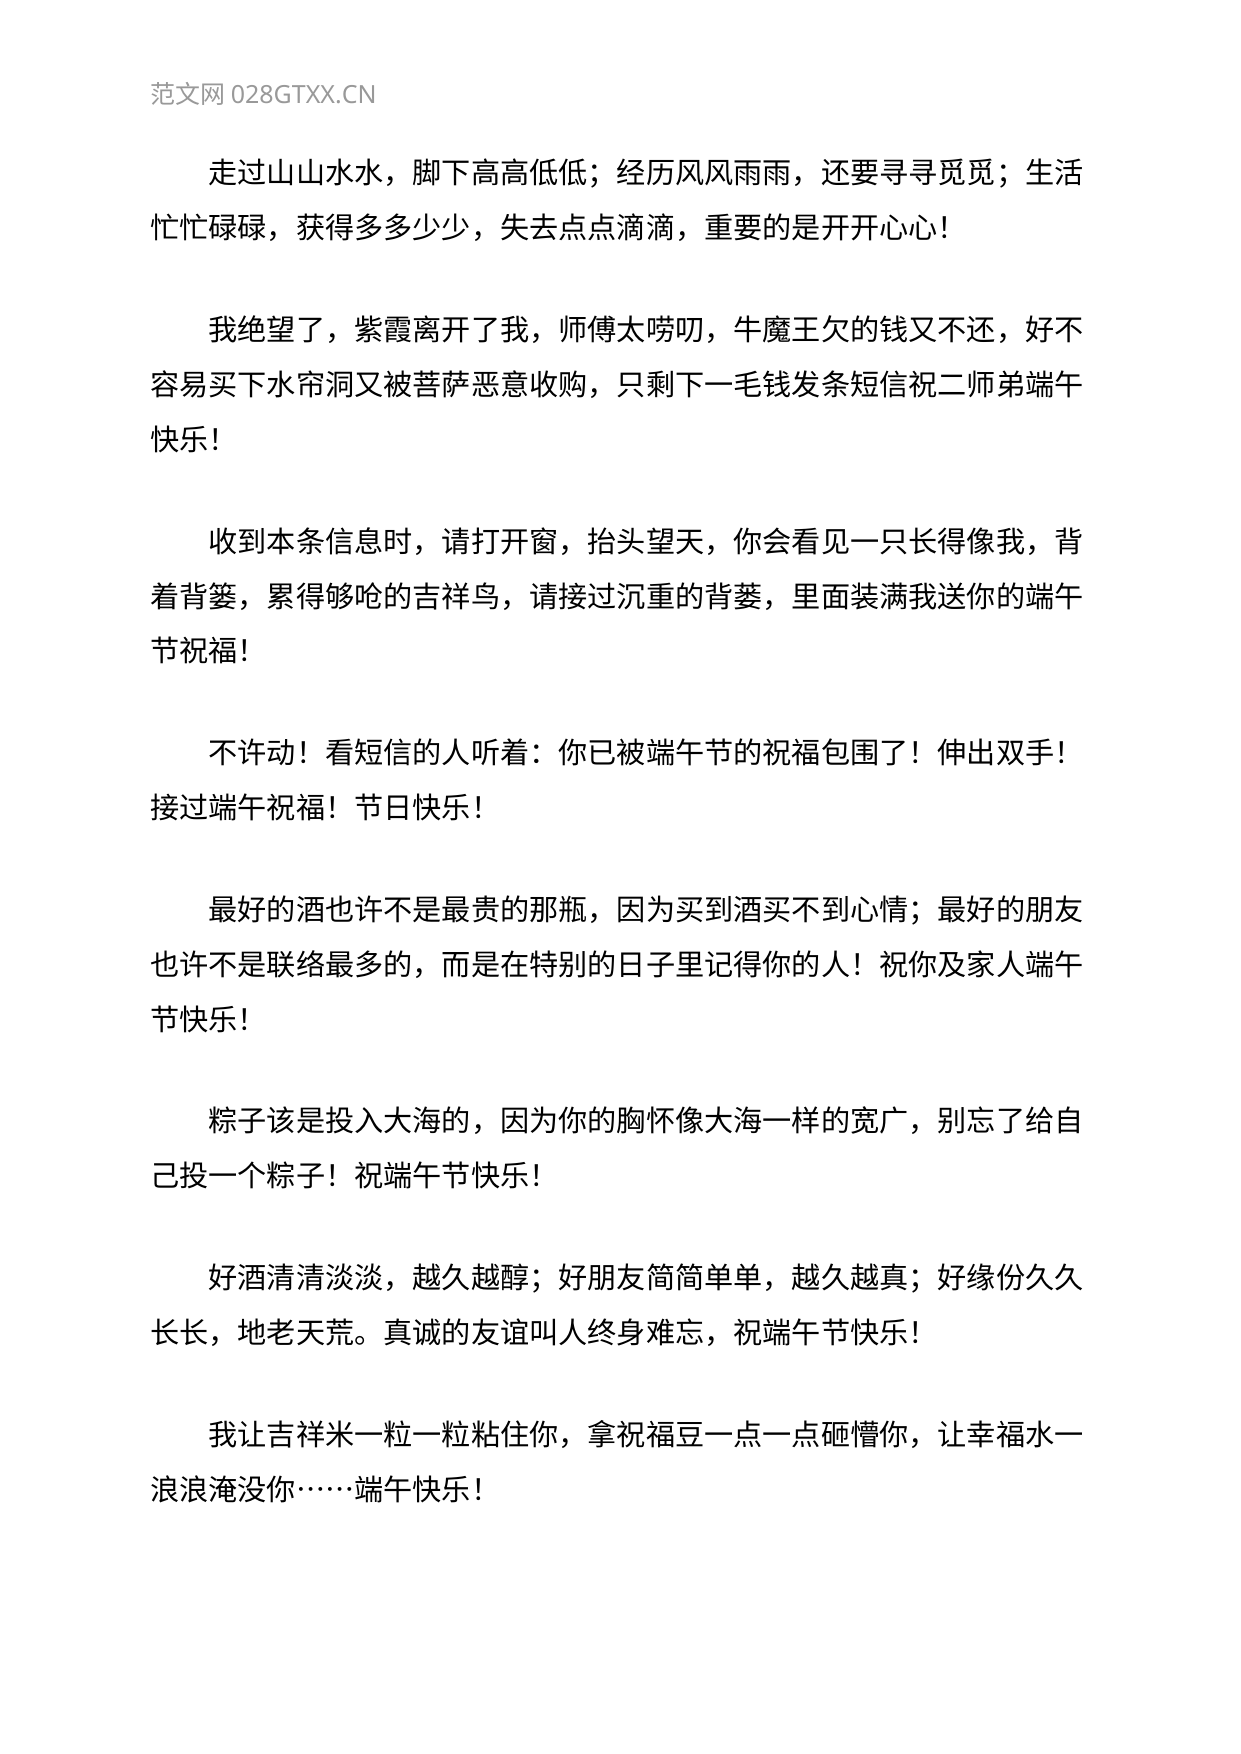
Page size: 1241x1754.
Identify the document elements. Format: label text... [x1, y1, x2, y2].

text 收到本条信息时，请打开窗，抬头望天，你会看见一只长得像我，背着背篓，累得够呛的吉祥鸟，请接过沉重的背蒌，里面装满我送你的端午节祝福！ [150, 518, 1090, 670]
text 我让吉祥米一粒一粒粘住你，拿祝福豆一点一点砸懵你，让幸福水一浪浪淹没你……端午快乐！ [150, 1411, 1090, 1508]
text 我绝望了，紫霞离开了我，师傅太唠叨，牛魔王欠的钱又不还，好不容易买下水帘洞又被菩萨恶意收购，只剩下一毛钱发条短信祝二师弟端午快乐！ [150, 307, 1090, 459]
text 走过山山水水，脚下高高低低；经历风风雨雨，还要寻寻觅觅；生活忙忙碌碌，获得多多少少，失去点点滴滴，重要的是开开心心！ [150, 150, 1090, 247]
text 最好的酒也许不是最贵的那瓶，因为买到酒买不到心情；最好的朋友也许不是联络最多的，而是在特别的日子里记得你的人！祝你及家人端午节快乐！ [150, 886, 1090, 1038]
text 不许动！看短信的人听着：你已被端午节的祝福包围了！伸出双手！接过端午祝福！节日快乐！ [150, 730, 1090, 827]
text 好酒清清淡淡，越久越醇；好朋友简简单单，越久越真；好缘份久久长长，地老天荒。真诚的友谊叫人终身难忘，祝端午节快乐！ [150, 1255, 1090, 1352]
text 粽子该是投入大海的，因为你的胸怀像大海一样的宽广，别忘了给自己投一个粽子！祝端午节快乐！ [150, 1098, 1090, 1195]
